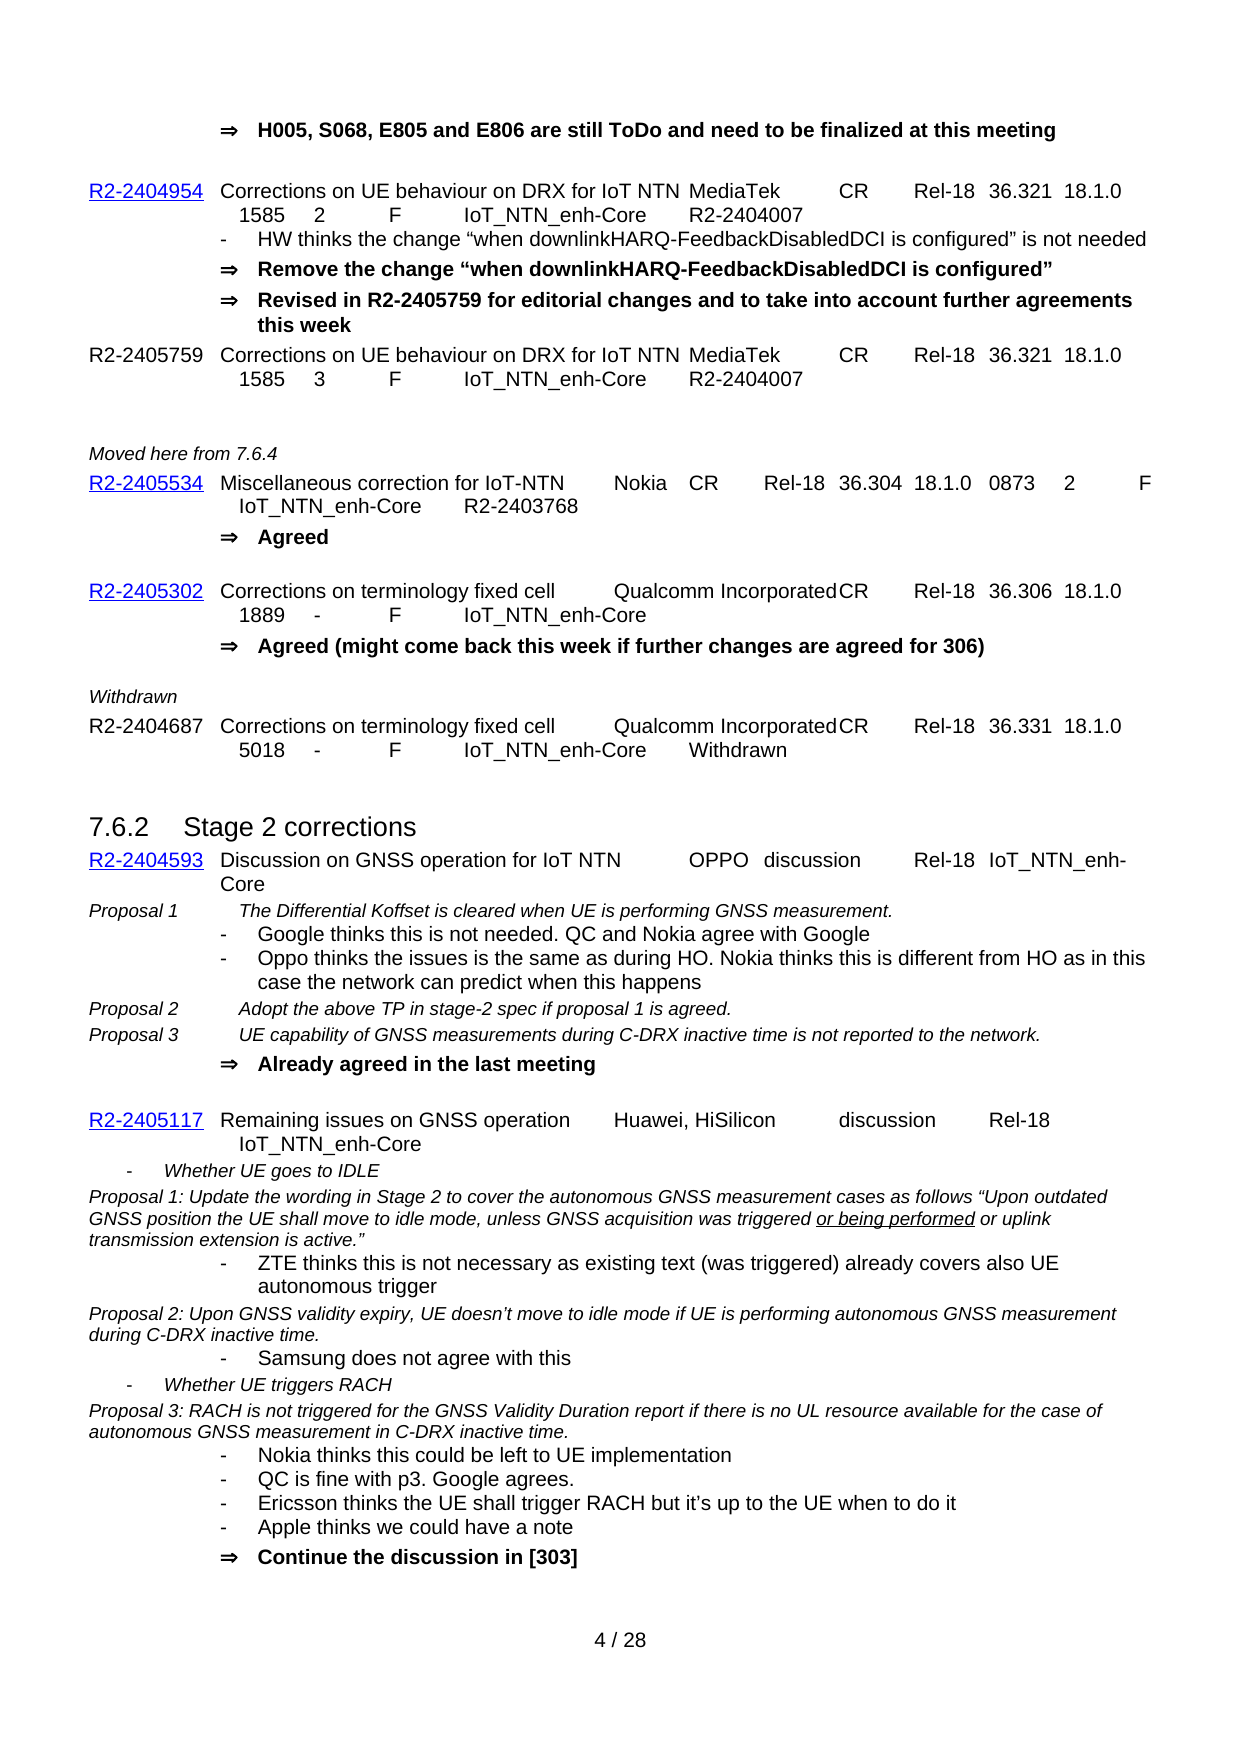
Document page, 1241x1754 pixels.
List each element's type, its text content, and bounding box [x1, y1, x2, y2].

text Already agreed in the last meeting [220, 1051, 1152, 1076]
title R2-2404687 Corrections on terminology fixed cell Qualcomm Incorporated CR Rel-18 36.331 18.1.0 5018 - F IoT_NTN_enh-Core Withdrawn [89, 714, 1152, 762]
title R2-2405302 Corrections on terminology fixed cell Qualcomm Incorporated CR Rel-18 36.306 18.1.0 1889 - F IoT_NTN_enh-Core [89, 579, 1152, 627]
text Continue the discussion in [303] [220, 1545, 1152, 1569]
title R2-2405759 Corrections on UE behaviour on DRX for IoT NTN MediaTek CR Rel-18 36.321 18.1.0 1585 3 F IoT_NTN_enh-Core R2-2404007 [89, 343, 1152, 391]
text Proposal 2 Adopt the above TP in stage-2 spec if proposal 1 is agreed. [89, 998, 1152, 1019]
text Proposal 1: Update the wording in Stage 2 to cover the autonomous GNSS measurement cases as follows “Upon outdated GNSS position the UE shall move to idle mode, unless GNSS acquisition was triggered or being performed or uplink transmission extension is active.” [89, 1186, 1152, 1250]
list Whether UE goes to IDLE [126, 1160, 1152, 1182]
text - Nokia thinks this could be left to UE implementation [220, 1443, 1152, 1467]
text - QC is fine with p3. Google agrees. [220, 1467, 1152, 1491]
text Revised in R2-2405759 for editorial changes and to take into account further agreements this week [220, 288, 1152, 336]
list Whether UE triggers RACH [126, 1374, 1152, 1395]
title R2-2404954 Corrections on UE behaviour on DRX for IoT NTN MediaTek CR Rel-18 36.321 18.1.0 1585 2 F IoT_NTN_enh-Core R2-2404007 [89, 179, 1152, 227]
text Proposal 3: RACH is not triggered for the GNSS Validity Duration report if there is no UL resource available for the case of autonomous GNSS measurement in C-DRX inactive time. [89, 1399, 1152, 1443]
text Moved here from 7.6.4 [89, 443, 1152, 464]
text - Ericsson thinks the UE shall trigger RACH but it’s up to the UE when to do it [220, 1491, 1152, 1514]
text Remove the change “when downlinkHARQ-FeedbackDisabledDCI is configured” [220, 257, 1152, 282]
text - Apple thinks we could have a note [220, 1514, 1152, 1538]
text Proposal 3 UE capability of GNSS measurements during C-DRX inactive time is not reported to the network. [89, 1024, 1152, 1045]
title R2-2405534 Miscellaneous correction for IoT-NTN Nokia CR Rel-18 36.304 18.1.0 0873 2 F IoT_NTN_enh-Core R2-2403768 [89, 470, 1152, 518]
text Agreed [220, 524, 1152, 549]
list Google thinks this is not needed. QC and Nokia agree with Google [220, 922, 1152, 946]
text Withdrawn [89, 686, 1152, 708]
text - ZTE thinks this is not necessary as existing text (was triggered) already covers also UE autonomous trigger [220, 1250, 1152, 1298]
text Proposal 1 The Differential Koffset is cleared when UE is performing GNSS measurement. [89, 900, 1152, 922]
text - Samsung does not agree with this [220, 1346, 1152, 1369]
list Oppo thinks the issues is the same as during HO. Nokia thinks this is different from HO as in this case the network can predict when this happens [220, 946, 1152, 994]
text Agreed (might come back this week if further changes are agreed for 306) [220, 633, 1152, 658]
title R2-2405117 Remaining issues on GNSS operation Huawei, HiSilicon discussion Rel-18 IoT_NTN_enh-Core [89, 1108, 1152, 1156]
text Proposal 2: Upon GNSS validity expiry, UE doesn’t move to idle mode if UE is performing autonomous GNSS measurement during C-DRX inactive time. [89, 1302, 1152, 1346]
subtitle 7.6.2 Stage 2 corrections [89, 811, 1152, 842]
list HW thinks the change “when downlinkHARQ-FeedbackDisabledDCI is configured” is not needed [220, 227, 1152, 251]
title R2-2404593 Discussion on GNSS operation for IoT NTN OPPO discussion Rel-18 IoT_NTN_enh-Core [89, 848, 1152, 896]
text H005, S068, E805 and E806 are still ToDo and need to be finalized at this meeting [220, 118, 1152, 143]
